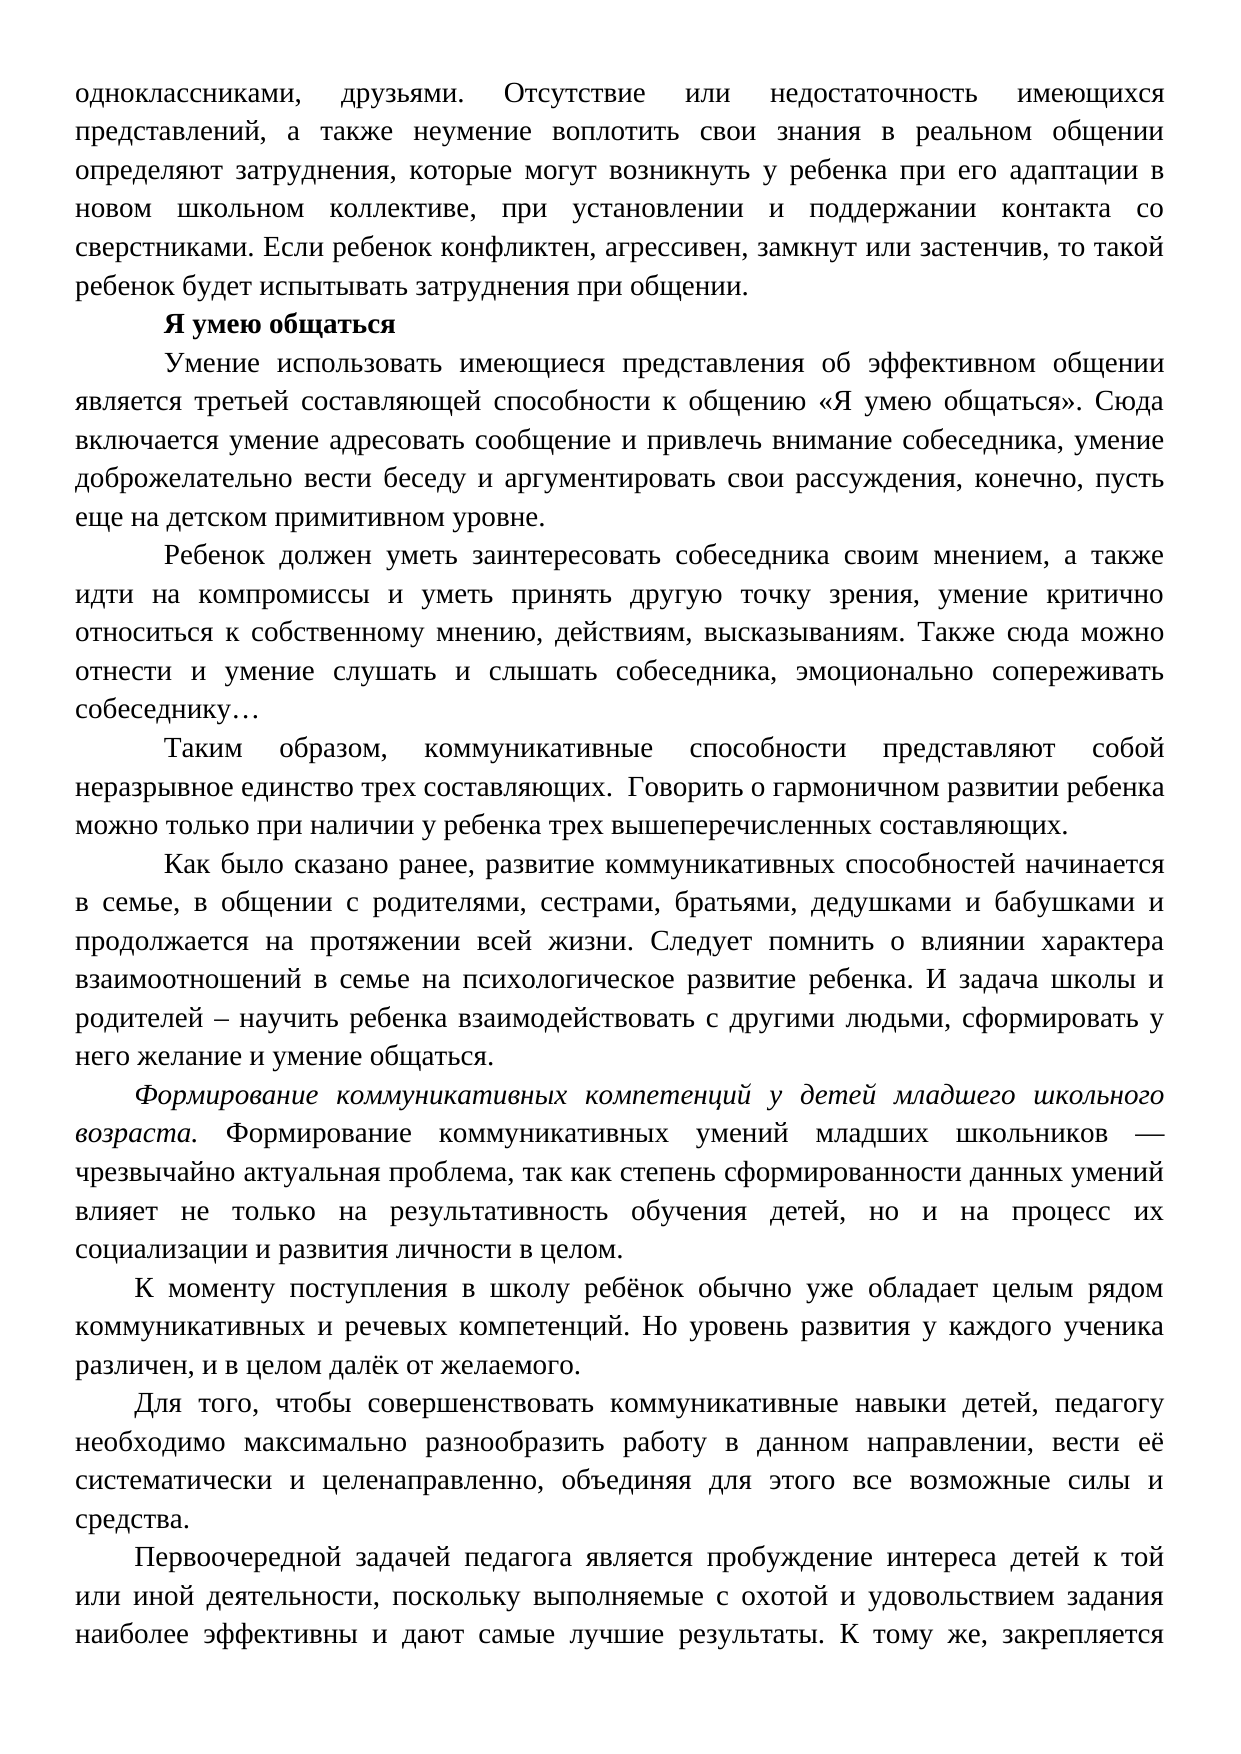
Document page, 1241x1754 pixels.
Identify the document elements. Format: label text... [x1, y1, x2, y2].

text Ребенок должен уметь заинтересовать собеседника своим мнением, а также идти на компромиссы и уметь принять другую точку зрения, умение критично относиться к собственному мнению, действиям, высказываниям. Также сюда можно отнести и умение слушать и слышать собеседника, эмоционально сопереживать собеседнику… [75, 537, 1165, 725]
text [75, 75, 1165, 301]
text К моменту поступления в школу ребёнок обычно уже обладает целым рядом коммуникативных и речевых компетенций. Но уровень развития у каждого ученика различен, и в целом далёк от желаемого. [75, 1270, 1165, 1380]
text Формирование коммуникативных компетенций у детей младшего школьного возраста. Формирование коммуникативных умений младших школьников — чрезвычайно актуальная проблема, так как степень сформированности данных умений влияет не только на результативность обучения детей, но и на процесс их социализации и развития личности в целом. [75, 1077, 1165, 1265]
text Умение использовать имеющиеся представления об эффективном общении является третьей составляющей способности к общению «Я умею общаться». Сюда включается умение адресовать сообщение и привлечь внимание собеседника, умение доброжелательно вести беседу и аргументировать свои рассуждения, конечно, пусть еще на детском примитивном уровне. [75, 345, 1165, 532]
text Для того, чтобы совершенствовать коммуникативные навыки детей, педагогу необходимо максимально разнообразить работу в данном направлении, вести её систематически и целенаправленно, объединяя для этого все возможные силы и средства. [75, 1385, 1165, 1534]
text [75, 1539, 1165, 1650]
text Я умею общаться [75, 306, 1165, 340]
text Таким образом, коммуникативные способности представляют собой неразрывное единство трех составляющих. Говорить о гармоничном развитии ребенка можно только при наличии у ребенка трех вышеперечисленных составляющих. [75, 730, 1165, 841]
text Как было сказано ранее, развитие коммуникативных способностей начинается в семье, в общении с родителями, сестрами, братьями, дедушками и бабушками и продолжается на протяжении всей жизни. Следует помнить о влиянии характера взаимоотношений в семье на психологическое развитие ребенка. И задача школы и родителей – научить ребенка взаимодействовать с другими людьми, сформировать у него желание и умение общаться. [75, 846, 1165, 1072]
